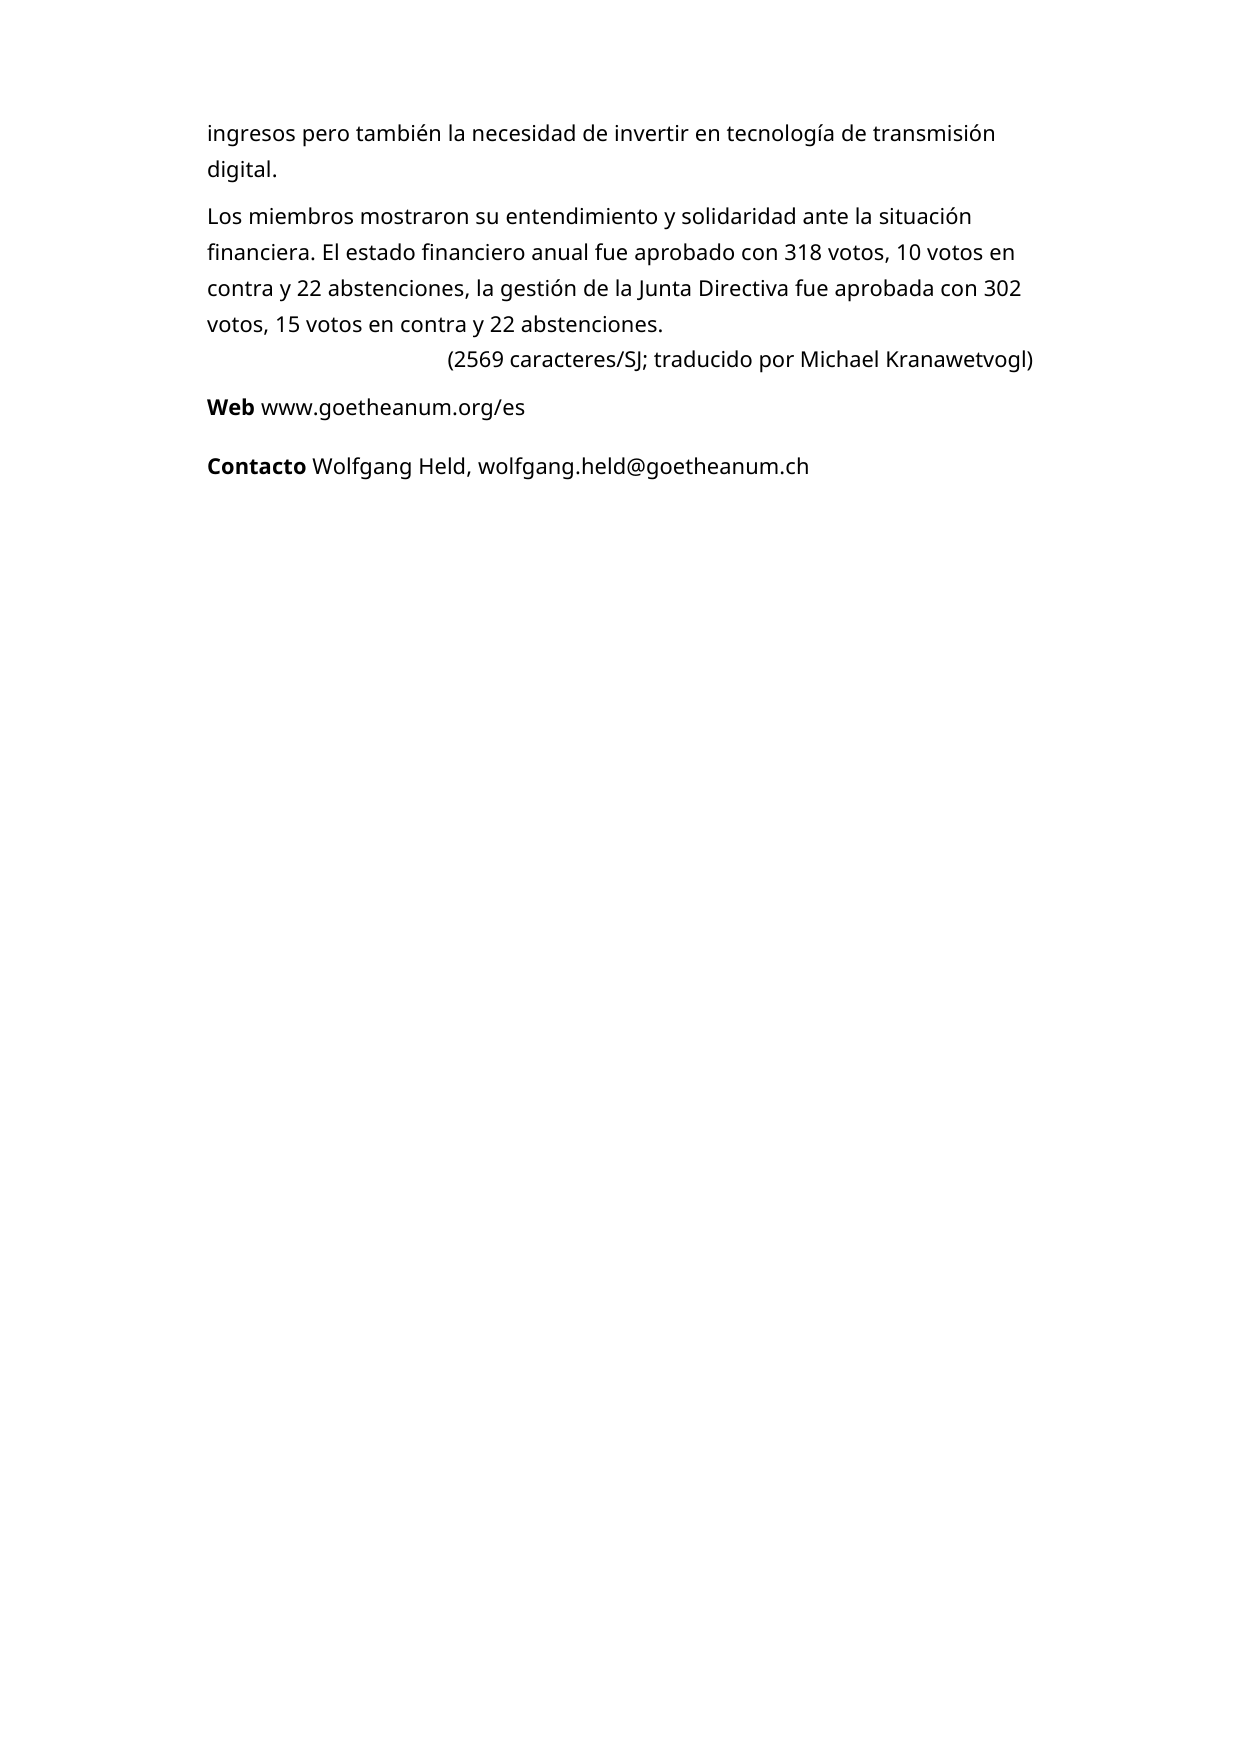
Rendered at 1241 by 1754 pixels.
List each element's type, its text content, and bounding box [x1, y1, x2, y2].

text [207, 118, 1033, 184]
text (2569 caracteres/SJ; traducido por Michael Kranawetvogl) [207, 344, 1033, 374]
text Los miembros mostraron su entendimiento y solidaridad ante la situación financiera. El estado financiero anual fue aprobado con 318 votos, 10 votos en contra y 22 abstenciones, la gestión de la Junta Directiva fue aprobada con 302 votos, 15 votos en contra y 22 abstenciones. [207, 201, 1033, 338]
text Web www.goetheanum.org/es [207, 392, 1033, 422]
text Contacto Wolfgang Held, wolfgang.held@goetheanum.ch [207, 451, 1033, 481]
